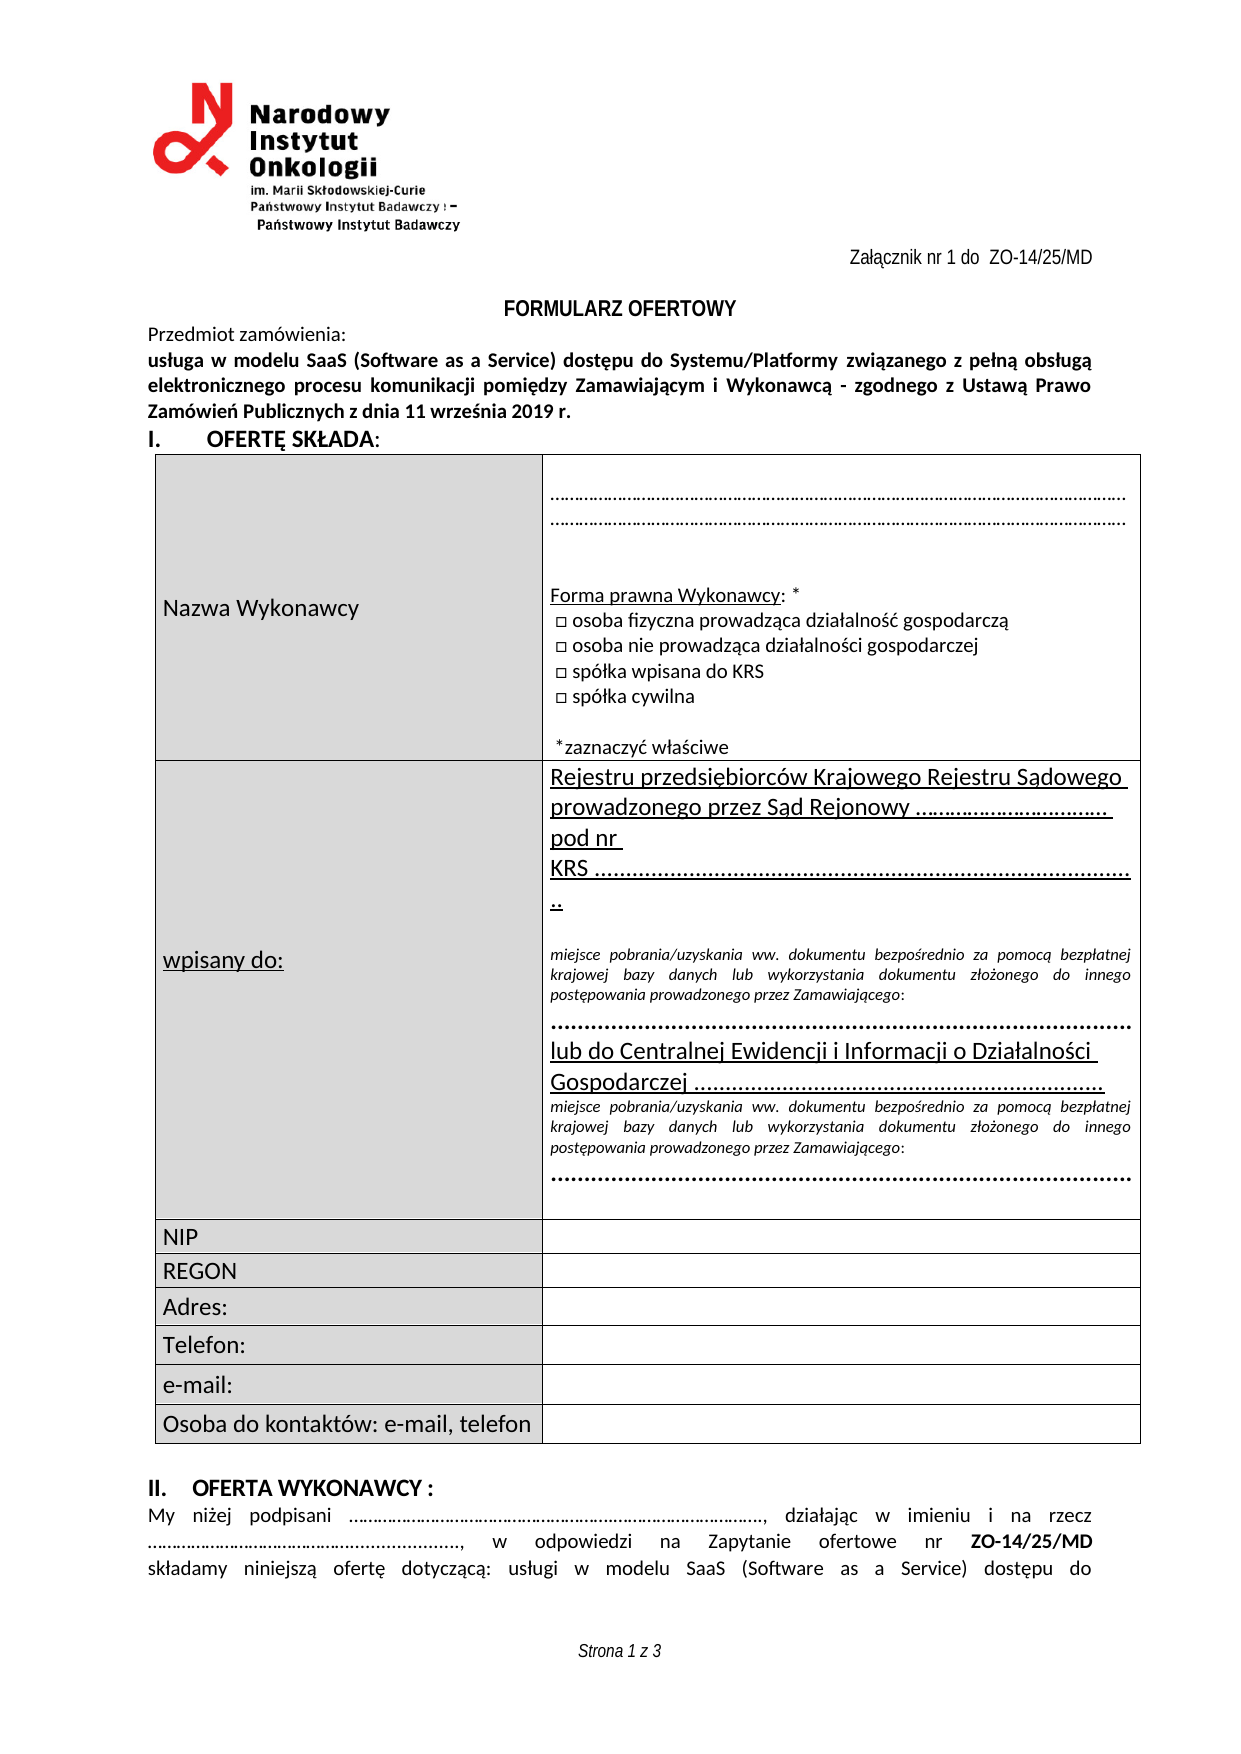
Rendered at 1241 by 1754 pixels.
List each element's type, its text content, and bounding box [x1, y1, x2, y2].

table_cell [543, 1288, 1140, 1324]
table_cell wpisany do: [156, 761, 542, 1218]
table_cell e-mail: [156, 1365, 542, 1403]
table_cell [543, 1365, 1140, 1403]
table_cell Telefon: [156, 1326, 542, 1364]
list OFERTA WYKONAWCY : [148, 1472, 1093, 1502]
text Przedmiot zamówienia: [148, 322, 1093, 347]
table_cell [543, 1326, 1140, 1364]
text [148, 1502, 1093, 1581]
table_cell Adres: [156, 1288, 542, 1324]
picture [147, 70, 472, 246]
table_cell Osoba do kontaktów: e-mail, telefon [156, 1405, 542, 1443]
table_cell [543, 1220, 1140, 1252]
list Ofertę SKŁADA: [148, 423, 1093, 454]
table_cell Rejestru przedsiębiorców Krajowego Rejestru Sądowego prowadzonego przez Sąd Rejonowy ……………………...…… pod nr KRS ....................................................................................... miejsce pobrania/uzyskania ww. dokumentu bezpośrednio za pomocą bezpłatnej krajowej bazy danych lub wykorzystania dokumentu złożonego do innego postępowania prowadzonego przez Zamawiającego: ....................................................................................... lub do Centralnej Ewidencji i Informacji o Działalności Gospodarczej ................................................................. miejsce pobrania/uzyskania ww. dokumentu bezpośrednio za pomocą bezpłatnej krajowej bazy danych lub wykorzystania dokumentu złożonego do innego postępowania prowadzonego przez Zamawiającego: ....................................................................................... [543, 761, 1140, 1218]
table_cell [543, 1254, 1140, 1287]
table_header Nazwa Wykonawcy [156, 455, 542, 760]
table_cell [543, 1405, 1140, 1443]
text Załącznik nr 1 do ZO-14/25/MD [148, 245, 1093, 269]
table_cell REGON [156, 1254, 542, 1287]
text FORMULARZ OFERTOWY [148, 295, 1093, 322]
table_cell NIP [156, 1220, 542, 1252]
text usługa w modelu SaaS (Software as a Service) dostępu do Systemu/Platformy związanego z pełną obsługą elektronicznego procesu komunikacji pomiędzy Zamawiającym i Wykonawcą - zgodnego z Ustawą Prawo Zamówień Publicznych z dnia 11 września 2019 r. [148, 347, 1093, 423]
table_header …………………………………………………………………………………………………………………………………………………………………………………………………………………… Forma prawna Wykonawcy: * □ osoba fizyczna prowadząca działalność gospodarczą □ osoba nie prowadząca działalności gospodarczej □ spółka wpisana do KRS □ spółka cywilna *zaznaczyć właściwe [543, 455, 1140, 760]
